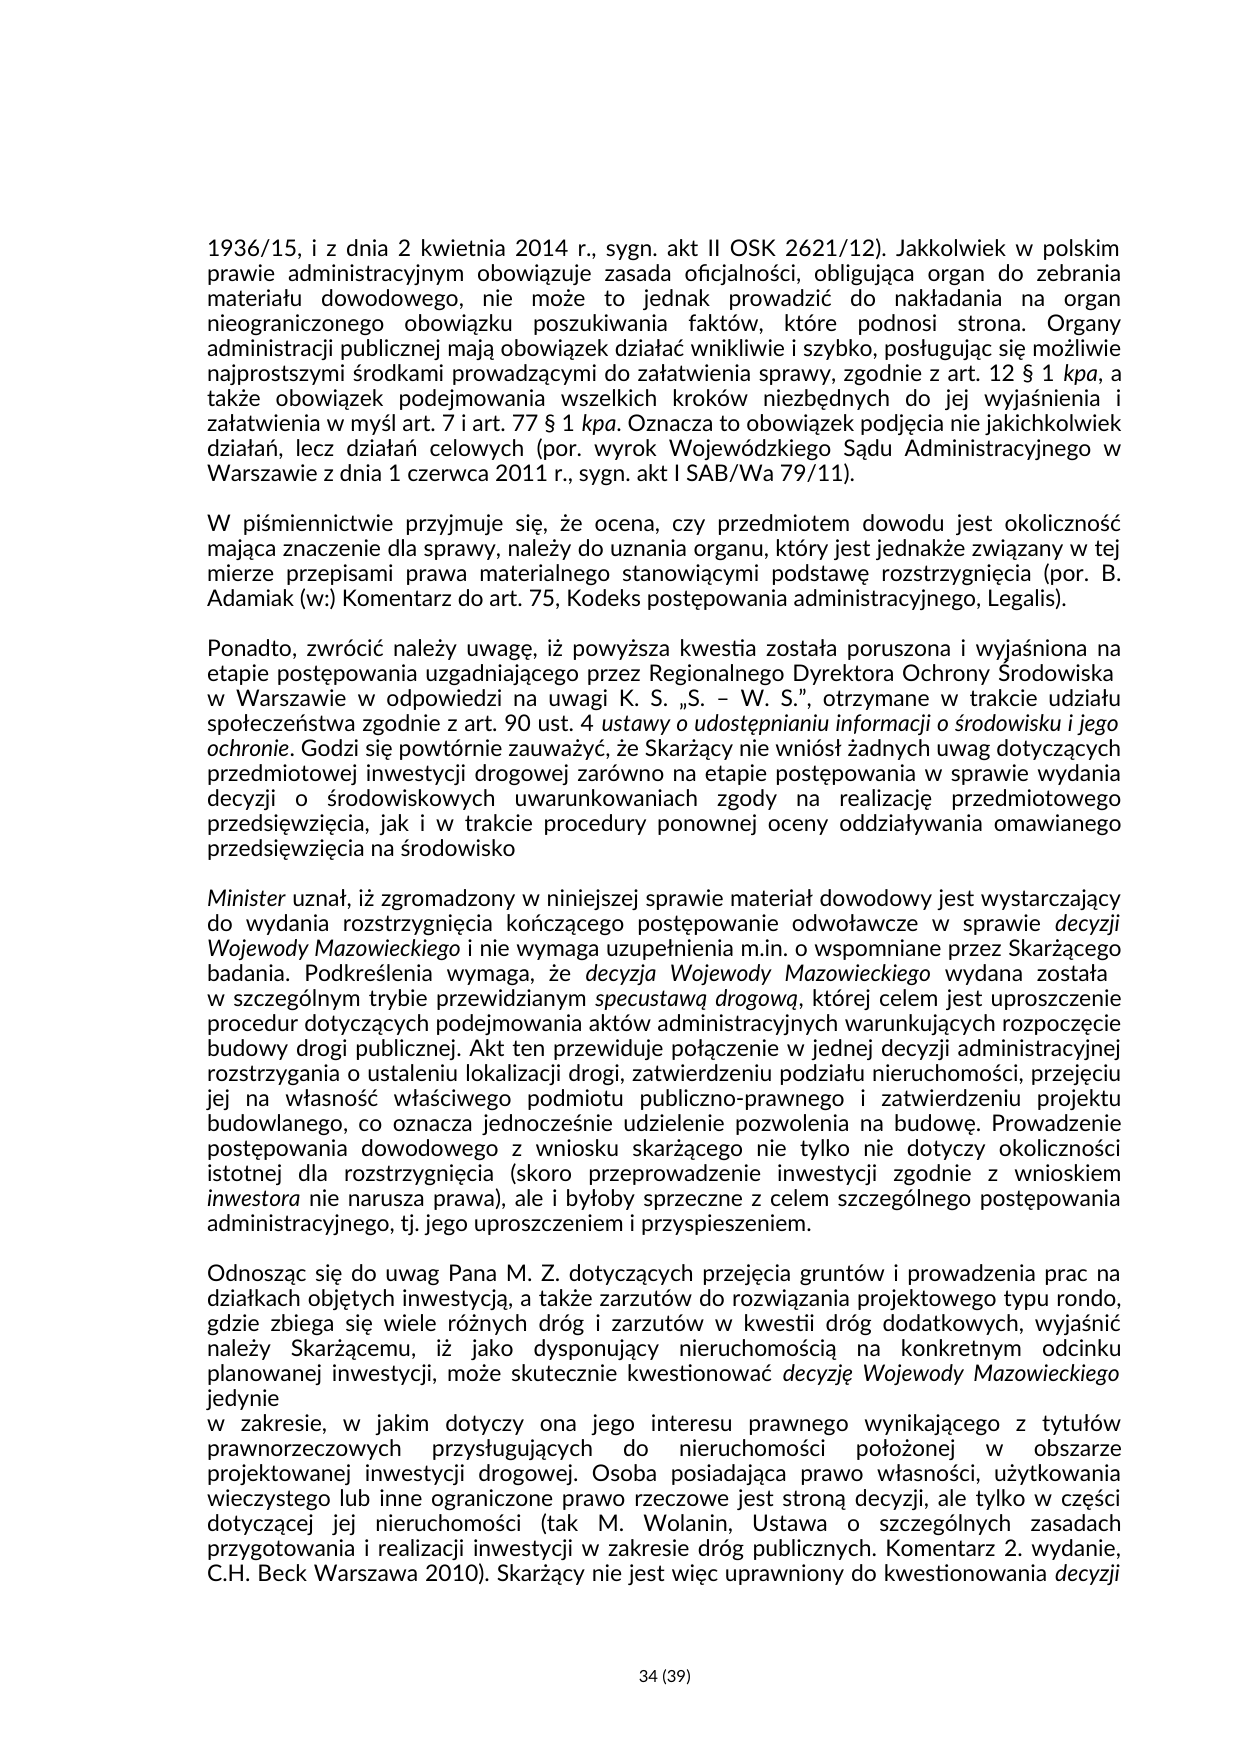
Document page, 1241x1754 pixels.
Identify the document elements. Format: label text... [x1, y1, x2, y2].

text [207, 1261, 1122, 1586]
text Minister uznał, iż zgromadzony w niniejszej sprawie materiał dowodowy jest wystarczający do wydania rozstrzygnięcia kończącego postępowanie odwoławcze w sprawie decyzji Wojewody Mazowieckiego i nie wymaga uzupełnienia m.in. o wspomniane przez Skarżącego badania. Podkreślenia wymaga, że decyzja Wojewody Mazowieckiego wydana została w szczególnym trybie przewidzianym specustawą drogową, której celem jest uproszczenie procedur dotyczących podejmowania aktów administracyjnych warunkujących rozpoczęcie budowy drogi publicznej. Akt ten przewiduje połączenie w jednej decyzji administracyjnej rozstrzygania o ustaleniu lokalizacji drogi, zatwierdzeniu podziału nieruchomości, przejęciu jej na własność właściwego podmiotu publiczno-prawnego i zatwierdzeniu projektu budowlanego, co oznacza jednocześnie udzielenie pozwolenia na budowę. Prowadzenie postępowania dowodowego z wniosku skarżącego nie tylko nie dotyczy okoliczności istotnej dla rozstrzygnięcia (skoro przeprowadzenie inwestycji zgodnie z wnioskiem inwestora nie narusza prawa), ale i byłoby sprzeczne z celem szczególnego postępowania administracyjnego, tj. jego uproszczeniem i przyspieszeniem. [207, 886, 1122, 1236]
text W piśmiennictwie przyjmuje się, że ocena, czy przedmiotem dowodu jest okoliczność mająca znaczenie dla sprawy, należy do uznania organu, który jest jednakże związany w tej mierze przepisami prawa materialnego stanowiącymi podstawę rozstrzygnięcia (por. B. Adamiak (w:) Komentarz do art. 75, Kodeks postępowania administracyjnego, Legalis). [207, 511, 1122, 611]
text Ponadto, zwrócić należy uwagę, iż powyższa kwestia została poruszona i wyjaśniona na etapie postępowania uzgadniającego przez Regionalnego Dyrektora Ochrony Środowiska w Warszawie w odpowiedzi na uwagi K. S. „S. – W. S.”, otrzymane w trakcie udziału społeczeństwa zgodnie z art. 90 ust. 4 ustawy o udostępnianiu informacji o środowisku i jego ochronie. Godzi się powtórnie zauważyć, że Skarżący nie wniósł żadnych uwag dotyczących przedmiotowej inwestycji drogowej zarówno na etapie postępowania w sprawie wydania decyzji o środowiskowych uwarunkowaniach zgody na realizację przedmiotowego przedsięwzięcia, jak i w trakcie procedury ponownej oceny oddziaływania omawianego przedsięwzięcia na środowisko [207, 636, 1122, 861]
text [207, 236, 1122, 486]
